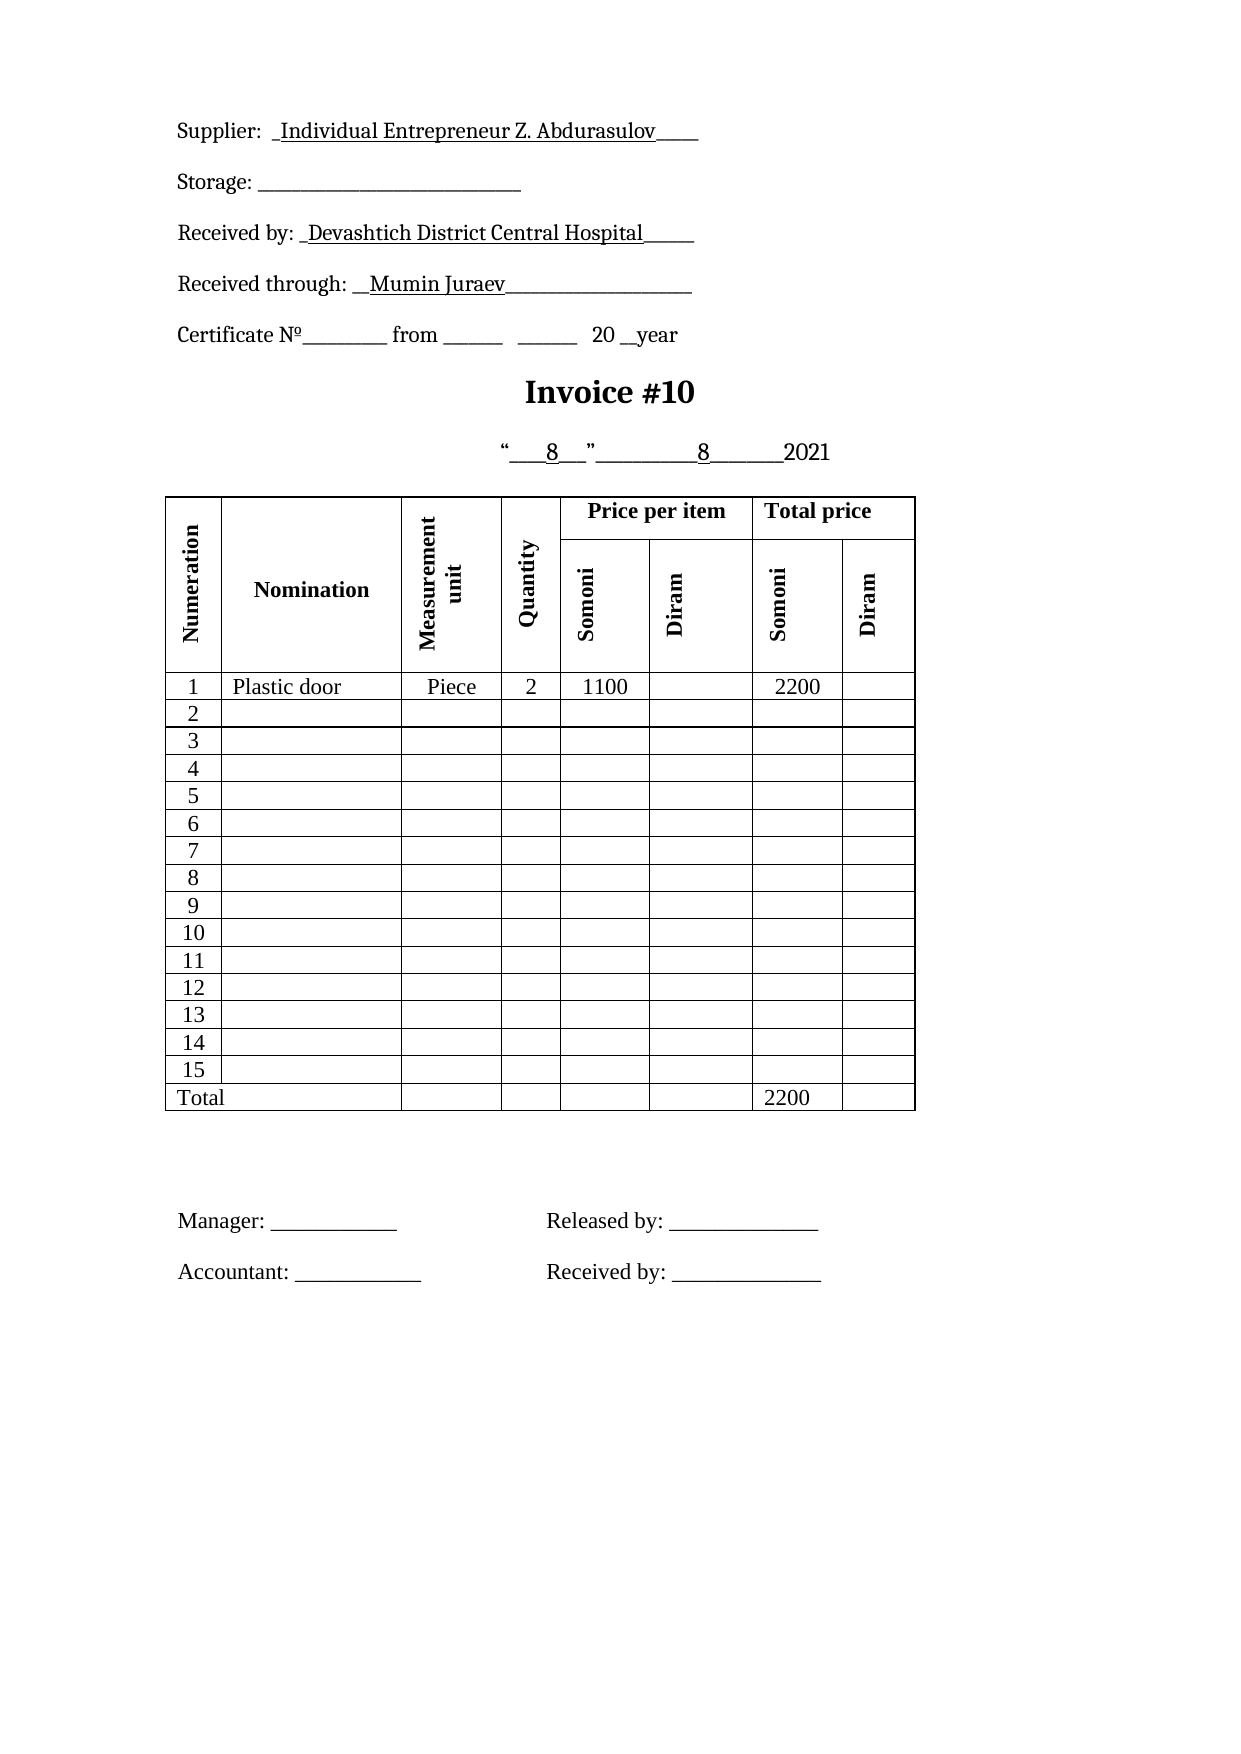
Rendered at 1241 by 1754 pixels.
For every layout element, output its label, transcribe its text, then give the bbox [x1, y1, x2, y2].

table_cell [561, 810, 649, 836]
table_cell [402, 974, 501, 1000]
table_cell 8 [166, 865, 221, 891]
table_cell [843, 1056, 914, 1083]
table_cell [222, 947, 401, 973]
table_cell [561, 1001, 649, 1028]
table_cell [222, 837, 401, 863]
table_cell [650, 700, 752, 726]
table_cell [650, 919, 752, 946]
table_cell [843, 673, 914, 699]
table_cell 1 [166, 673, 221, 699]
table_cell [753, 1001, 842, 1028]
table_cell [502, 919, 560, 946]
table_cell [222, 728, 401, 754]
table_cell [753, 728, 842, 754]
table_cell [502, 1084, 560, 1110]
table_header Total price [753, 498, 914, 538]
table_cell 1100 [561, 673, 649, 699]
table_cell [222, 755, 401, 781]
table_cell [222, 810, 401, 836]
table_cell [222, 919, 401, 946]
table_cell [650, 892, 752, 918]
table_cell [753, 1029, 842, 1055]
table_cell [402, 700, 501, 726]
table_cell 14 [166, 1029, 221, 1055]
table_cell 2200 [753, 1084, 842, 1110]
table_cell [502, 865, 560, 891]
table_cell Total [166, 1084, 401, 1110]
table_cell [650, 755, 752, 781]
table_header Measurement unit [402, 498, 501, 672]
table_cell [753, 782, 842, 809]
table_cell [753, 919, 842, 946]
table_cell [402, 919, 501, 946]
table_cell [402, 1001, 501, 1028]
table_cell [502, 782, 560, 809]
table_cell [843, 810, 914, 836]
table_cell [843, 1084, 914, 1110]
table_cell [502, 1029, 560, 1055]
table_cell 2200 [753, 673, 842, 699]
table_cell [843, 755, 914, 781]
table_cell [402, 837, 501, 863]
table_cell 10 [166, 919, 221, 946]
table_cell 13 [166, 1001, 221, 1028]
table_cell [650, 837, 752, 863]
table_cell [561, 1029, 649, 1055]
text Supplier: _Individual Entrepreneur Z. Abdurasulov_____ [177, 118, 1152, 144]
table_header Quantity [502, 498, 560, 672]
table_cell [502, 1056, 560, 1083]
table_cell [561, 700, 649, 726]
table_cell [561, 1084, 649, 1110]
table_cell [843, 728, 914, 754]
table_cell [222, 1029, 401, 1055]
table_cell [402, 1056, 501, 1083]
table_cell [650, 728, 752, 754]
table_cell 2 [166, 700, 221, 726]
table_cell [561, 782, 649, 809]
table_cell [222, 865, 401, 891]
table_cell 15 [166, 1056, 221, 1083]
table_cell [502, 700, 560, 726]
table_cell 11 [166, 947, 221, 973]
table_cell [843, 1029, 914, 1055]
table_cell [843, 919, 914, 946]
table_cell [753, 755, 842, 781]
table_cell [650, 810, 752, 836]
table_cell [222, 700, 401, 726]
table_cell [402, 782, 501, 809]
table_cell [843, 865, 914, 891]
text “____8___”___________8________2021 [177, 438, 1152, 467]
text Certificate №__________ from _______ _______ 20 __year [177, 322, 1152, 349]
text Received by: _Devashtich District Central Hospital______ [177, 220, 1152, 247]
table_cell [650, 782, 752, 809]
table_cell 7 [166, 837, 221, 863]
table_cell [561, 865, 649, 891]
table_cell [753, 700, 842, 726]
table_cell [561, 919, 649, 946]
table_cell [502, 892, 560, 918]
table_cell [561, 974, 649, 1000]
table_cell [650, 865, 752, 891]
table_cell [222, 1056, 401, 1083]
text Invoice #10 [177, 373, 1152, 412]
table_cell [402, 865, 501, 891]
table_cell [561, 728, 649, 754]
table_cell [402, 755, 501, 781]
table_cell Plastic door [222, 673, 401, 699]
table_cell [650, 1029, 752, 1055]
table_cell [843, 782, 914, 809]
table_cell [222, 974, 401, 1000]
table_cell [222, 782, 401, 809]
table_cell [502, 974, 560, 1000]
table_cell [402, 1029, 501, 1055]
table_cell [402, 728, 501, 754]
table_cell [753, 837, 842, 863]
table_cell [650, 1001, 752, 1028]
table_cell [650, 1056, 752, 1083]
table_cell [502, 1001, 560, 1028]
table_cell [843, 974, 914, 1000]
table_cell [502, 728, 560, 754]
table_cell [843, 700, 914, 726]
table_cell 6 [166, 810, 221, 836]
table_cell Somoni [561, 540, 649, 672]
table_cell [843, 892, 914, 918]
table_cell 9 [166, 892, 221, 918]
table_header Nomination [222, 498, 401, 672]
table_cell [753, 810, 842, 836]
table_cell [402, 1084, 501, 1110]
text Manager: ___________ Released by: _____________ [177, 1207, 1152, 1233]
table_cell [650, 673, 752, 699]
table_cell [561, 837, 649, 863]
text Received through: __Mumin Juraev______________________ [177, 271, 1152, 298]
table_cell [502, 755, 560, 781]
table_cell Piece [402, 673, 501, 699]
table_cell [402, 947, 501, 973]
table_cell [561, 1056, 649, 1083]
table_cell [222, 1001, 401, 1028]
table_cell Diram [843, 540, 914, 672]
table_cell [843, 837, 914, 863]
table_cell Diram [650, 540, 752, 672]
table_cell [753, 1056, 842, 1083]
table_cell Somoni [753, 540, 842, 672]
table_cell [753, 974, 842, 1000]
table_header Price per item [561, 498, 752, 538]
table_cell [402, 892, 501, 918]
table_cell [650, 974, 752, 1000]
table_cell [843, 947, 914, 973]
table_cell 3 [166, 728, 221, 754]
table_cell [650, 947, 752, 973]
table_cell [502, 837, 560, 863]
table_cell 5 [166, 782, 221, 809]
table_cell [222, 892, 401, 918]
table_header Numeration [166, 498, 221, 672]
table_cell [502, 810, 560, 836]
table_cell [753, 892, 842, 918]
table_cell [650, 1084, 752, 1110]
table_cell 2 [502, 673, 560, 699]
table_cell [561, 755, 649, 781]
table_cell [502, 947, 560, 973]
table_cell [843, 1001, 914, 1028]
table_cell [561, 892, 649, 918]
text Storage: _______________________________ [177, 169, 1152, 196]
text Accountant: ___________ Received by: _____________ [177, 1258, 1152, 1284]
table_cell [402, 810, 501, 836]
table_cell [561, 947, 649, 973]
table_cell 12 [166, 974, 221, 1000]
table_cell 4 [166, 755, 221, 781]
table_cell [753, 947, 842, 973]
table_cell [753, 865, 842, 891]
